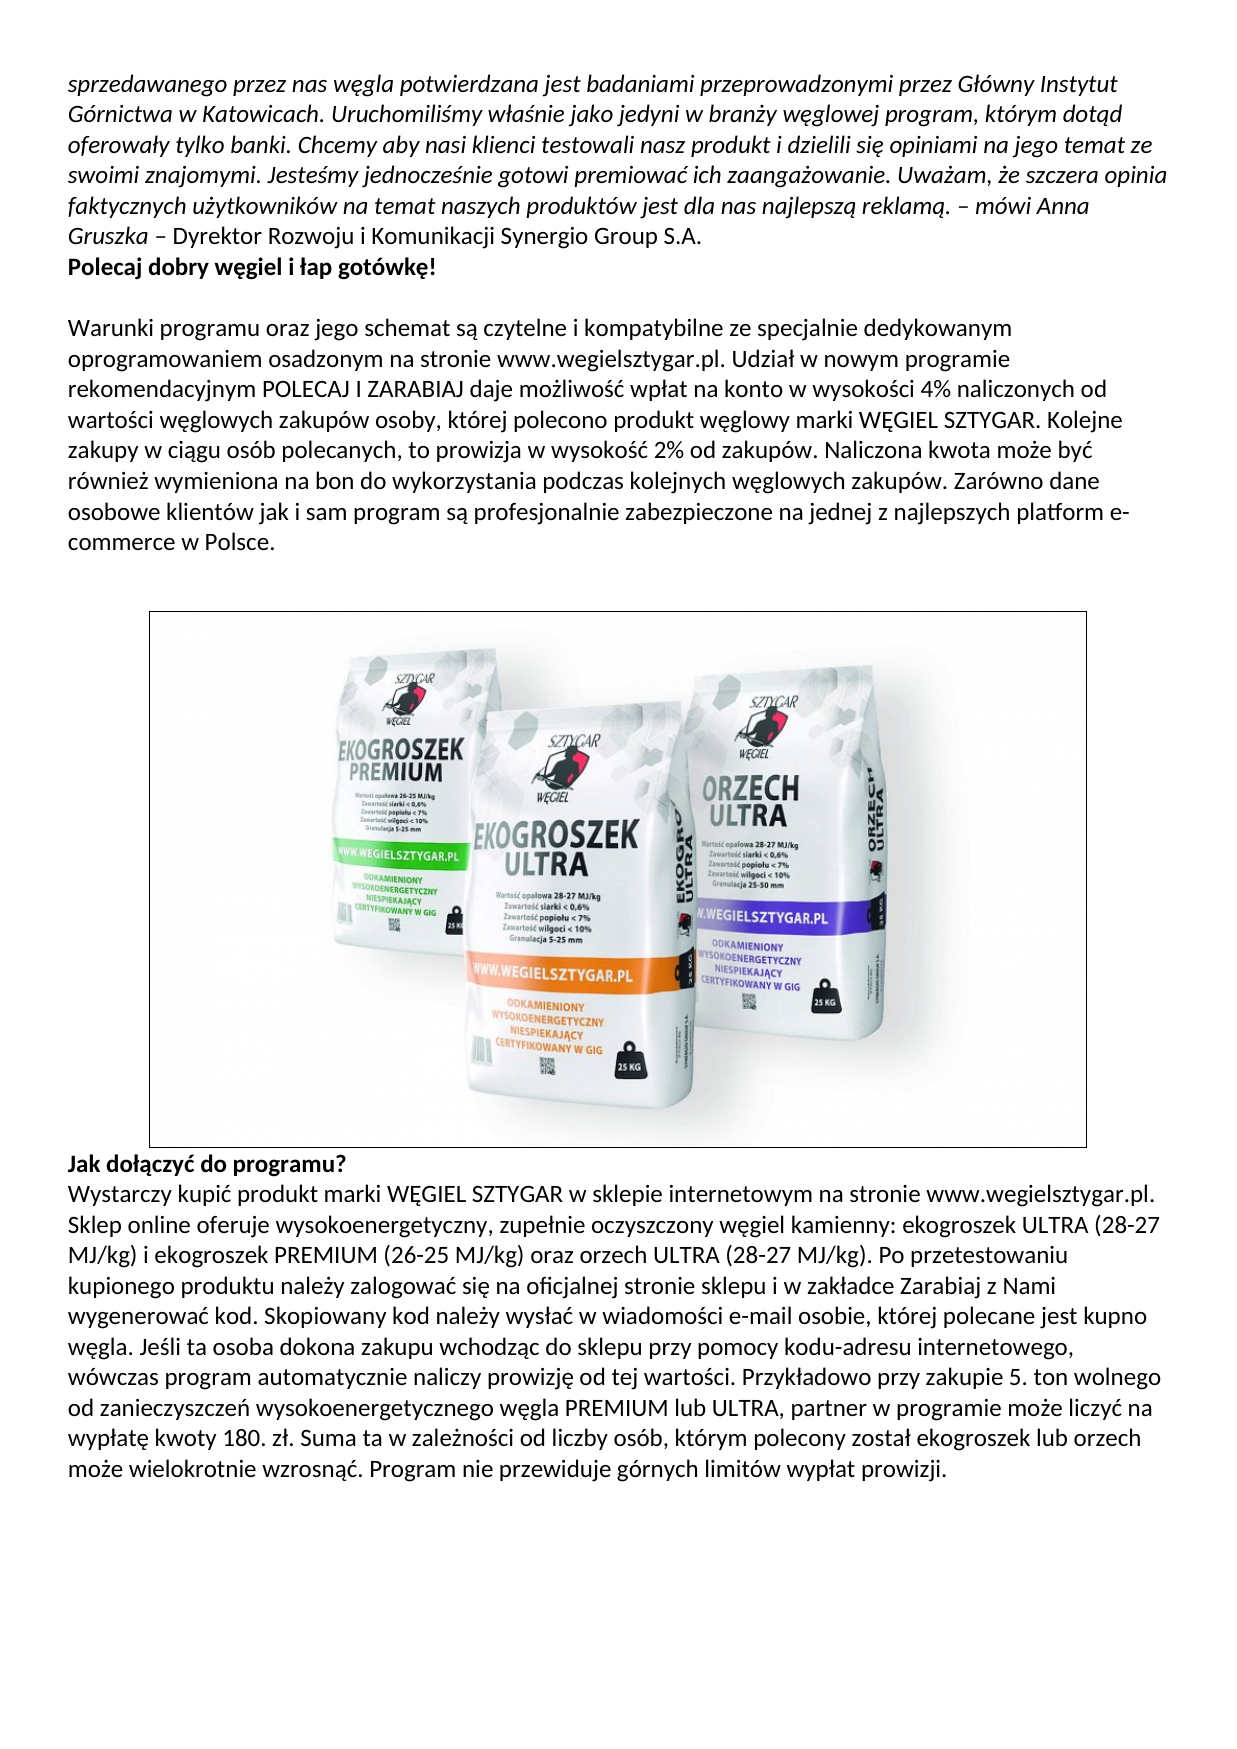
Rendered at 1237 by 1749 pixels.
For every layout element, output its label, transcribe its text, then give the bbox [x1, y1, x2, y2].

text Polecaj dobry węgiel i łap gotówkę! [68, 251, 1169, 281]
text Warunki programu oraz jego schemat są czytelne i kompatybilne ze specjalnie dedykowanym oprogramowaniem osadzonym na stronie www.wegielsztygar.pl. Udział w nowym programie rekomendacyjnym POLECAJ I ZARABIAJ daje możliwość wpłat na konto w wysokości 4% naliczonych od wartości węglowych zakupów osoby, której polecono produkt węglowy marki WĘGIEL SZTYGAR. Kolejne zakupy w ciągu osób polecanych, to prowizja w wysokość 2% od zakupów. Naliczona kwota może być również wymieniona na bon do wykorzystania podczas kolejnych węglowych zakupów. Zarówno dane osobowe klientów jak i sam program są profesjonalnie zabezpieczone na jednej z najlepszych platform e-commerce w Polsce. [68, 313, 1169, 557]
text Jak dołączyć do programu? [68, 1148, 1169, 1178]
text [68, 68, 1169, 251]
text Wystarczy kupić produkt marki WĘGIEL SZTYGAR w sklepie internetowym na stronie www.wegielsztygar.pl. Sklep online oferuje wysokoenergetyczny, zupełnie oczyszczony węgiel kamienny: ekogroszek ULTRA (28-27 MJ/kg) i ekogroszek PREMIUM (26-25 MJ/kg) oraz orzech ULTRA (28-27 MJ/kg). Po przetestowaniu kupionego produktu należy zalogować się na oficjalnej stronie sklepu i w zakładce Zarabiaj z Nami wygenerować kod. Skopiowany kod należy wysłać w wiadomości e-mail osobie, której polecane jest kupno węgla. Jeśli ta osoba dokona zakupu wchodząc do sklepu przy pomocy kodu-adresu internetowego, wówczas program automatycznie naliczy prowizję od tej wartości. Przykładowo przy zakupie 5. ton wolnego od zanieczyszczeń wysokoenergetycznego węgla PREMIUM lub ULTRA, partner w programie może liczyć na wypłatę kwoty 180. zł. Suma ta w zależności od liczby osób, którym polecony został ekogroszek lub orzech może wielokrotnie wzrosnąć. Program nie przewiduje górnych limitów wypłat prowizji. [68, 1178, 1169, 1484]
picture [150, 612, 1086, 1147]
